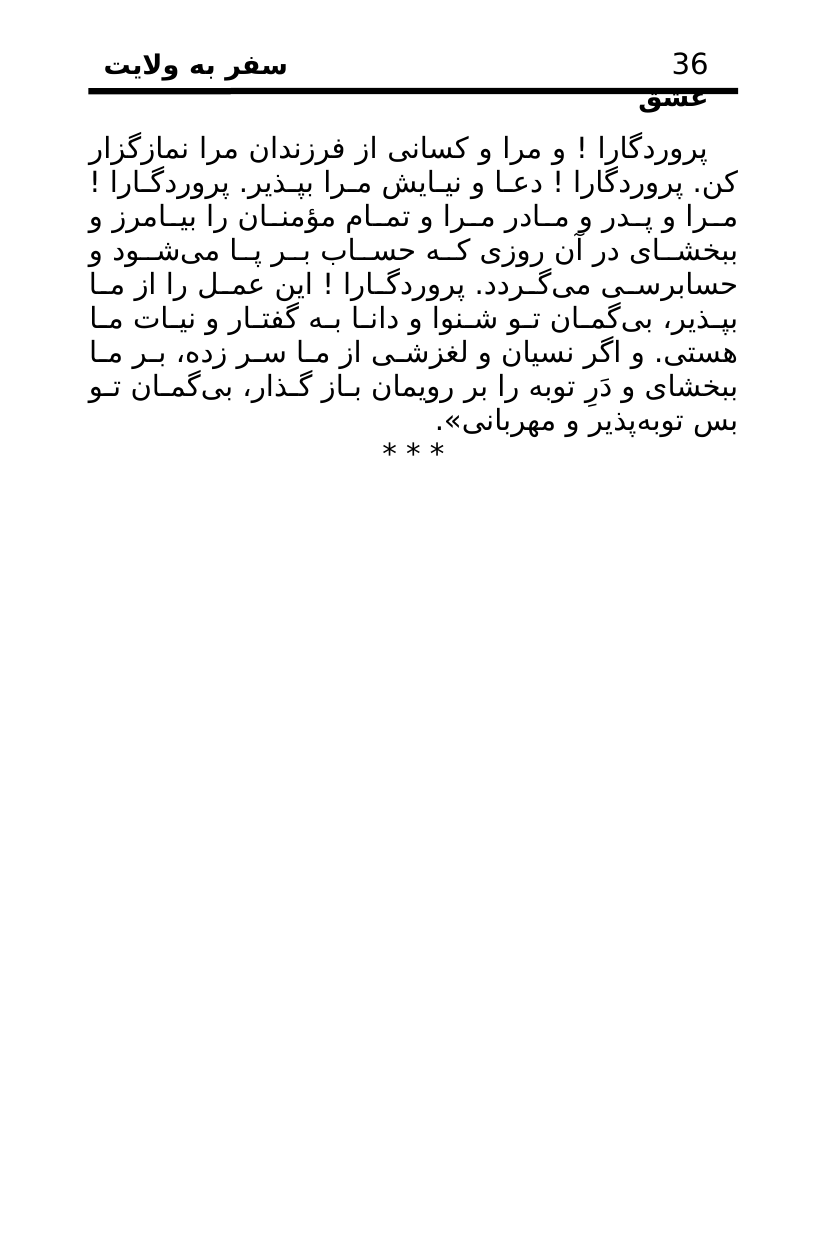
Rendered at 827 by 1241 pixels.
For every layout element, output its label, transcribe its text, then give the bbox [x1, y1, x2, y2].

text * * * [89, 437, 738, 471]
text پروردگارا ! و مرا و کسانی از فرزندان مرا نمازگزار کن. پروردگارا ! دعا و نیایش مرا بپذیر. پروردگارا ! مرا و پدر و مادر مرا و تمام مؤمنان را بیامرز و ببخشای در آن روزی که حساب بر پا می‌شود و حسابرسی می‌گردد. پروردگارا ! این عمل را از ما بپذیر، بی‌گمان تو شنوا و دانا به گفتار و نیات ما هستی. و اگر نسیان و لغزشی از ما سر زده، بر ما ببخشای و دَرِ توبه را بر رویمان باز گذار، بی‌گمان تو بس توبه‌پذیر و مهربانی». [89, 132, 738, 437]
